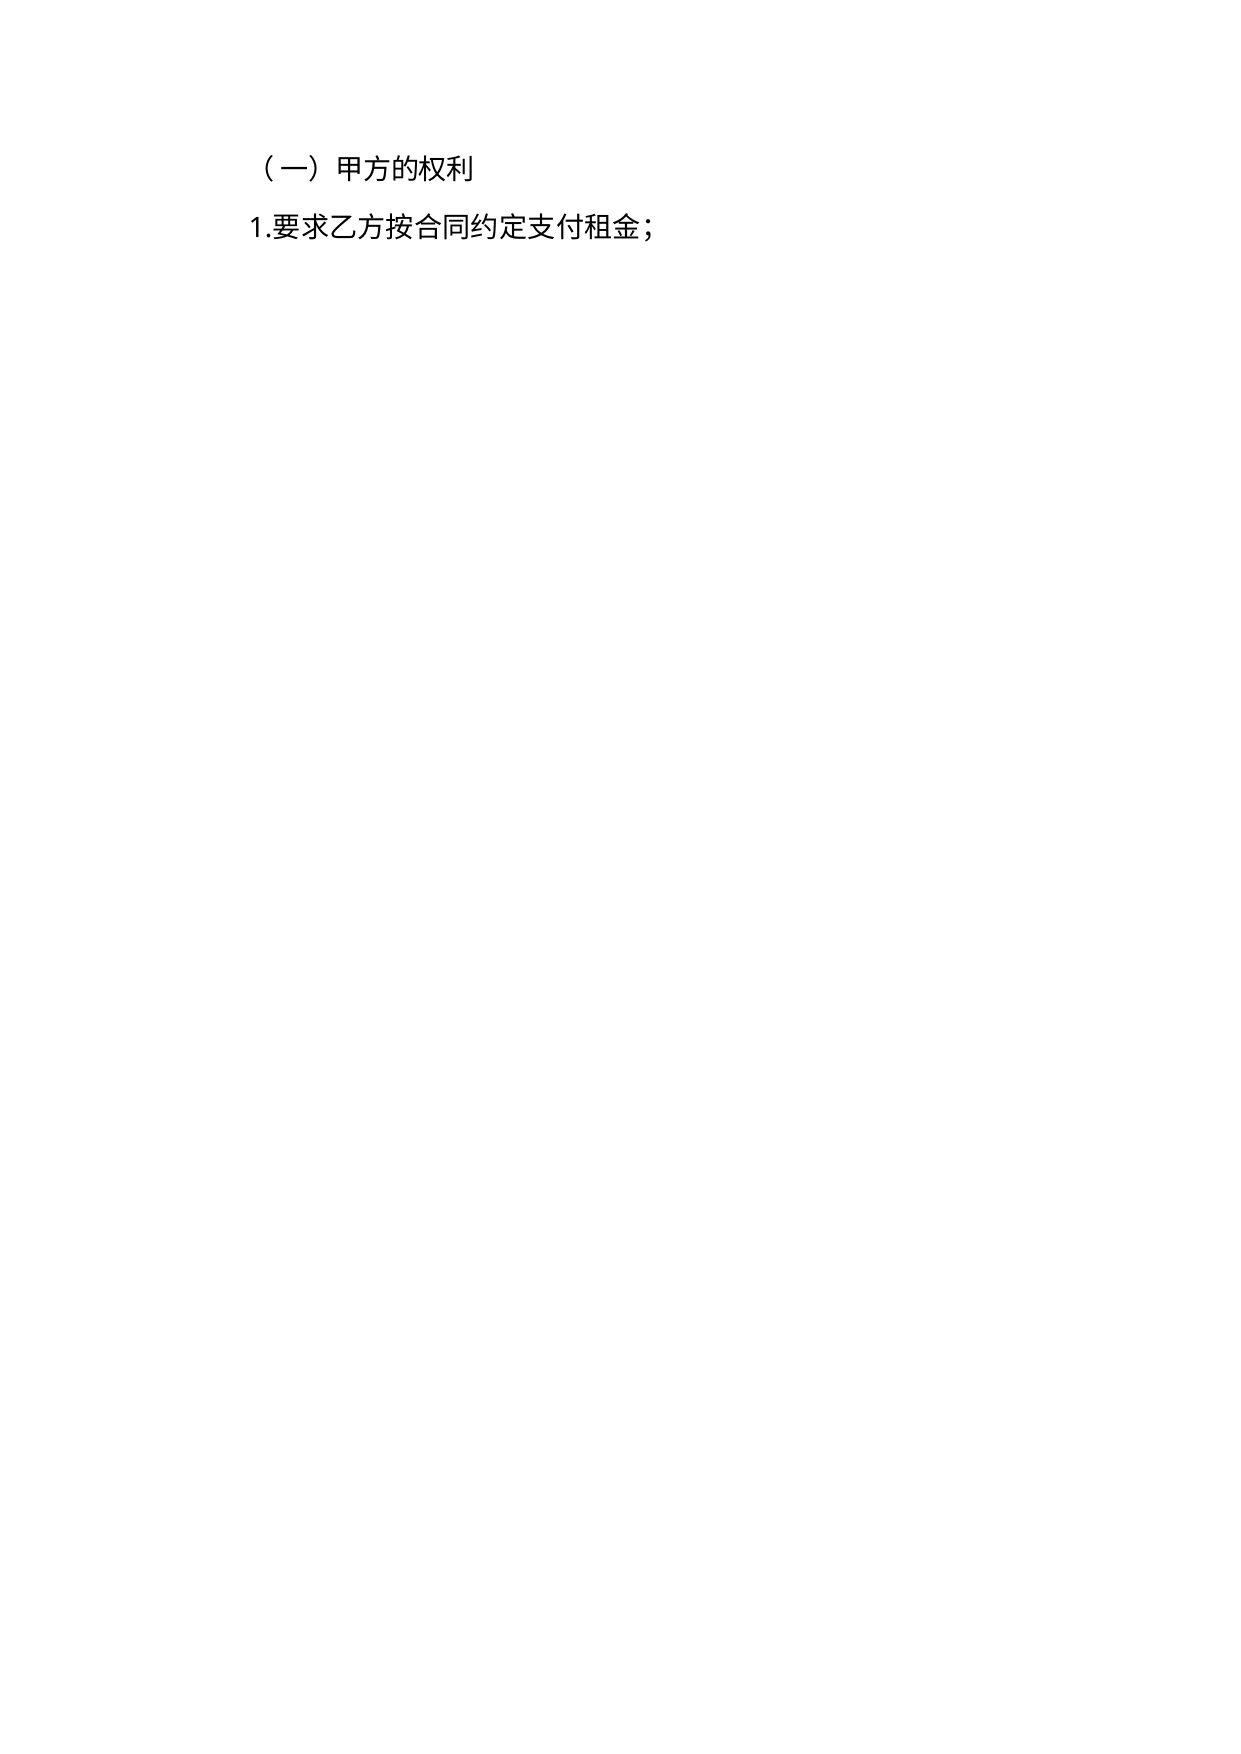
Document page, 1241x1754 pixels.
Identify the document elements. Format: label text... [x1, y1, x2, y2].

text （ 一）甲方的权利 [246, 149, 1091, 187]
text 1.要求乙方按合同约定支付租金； [248, 207, 1091, 244]
